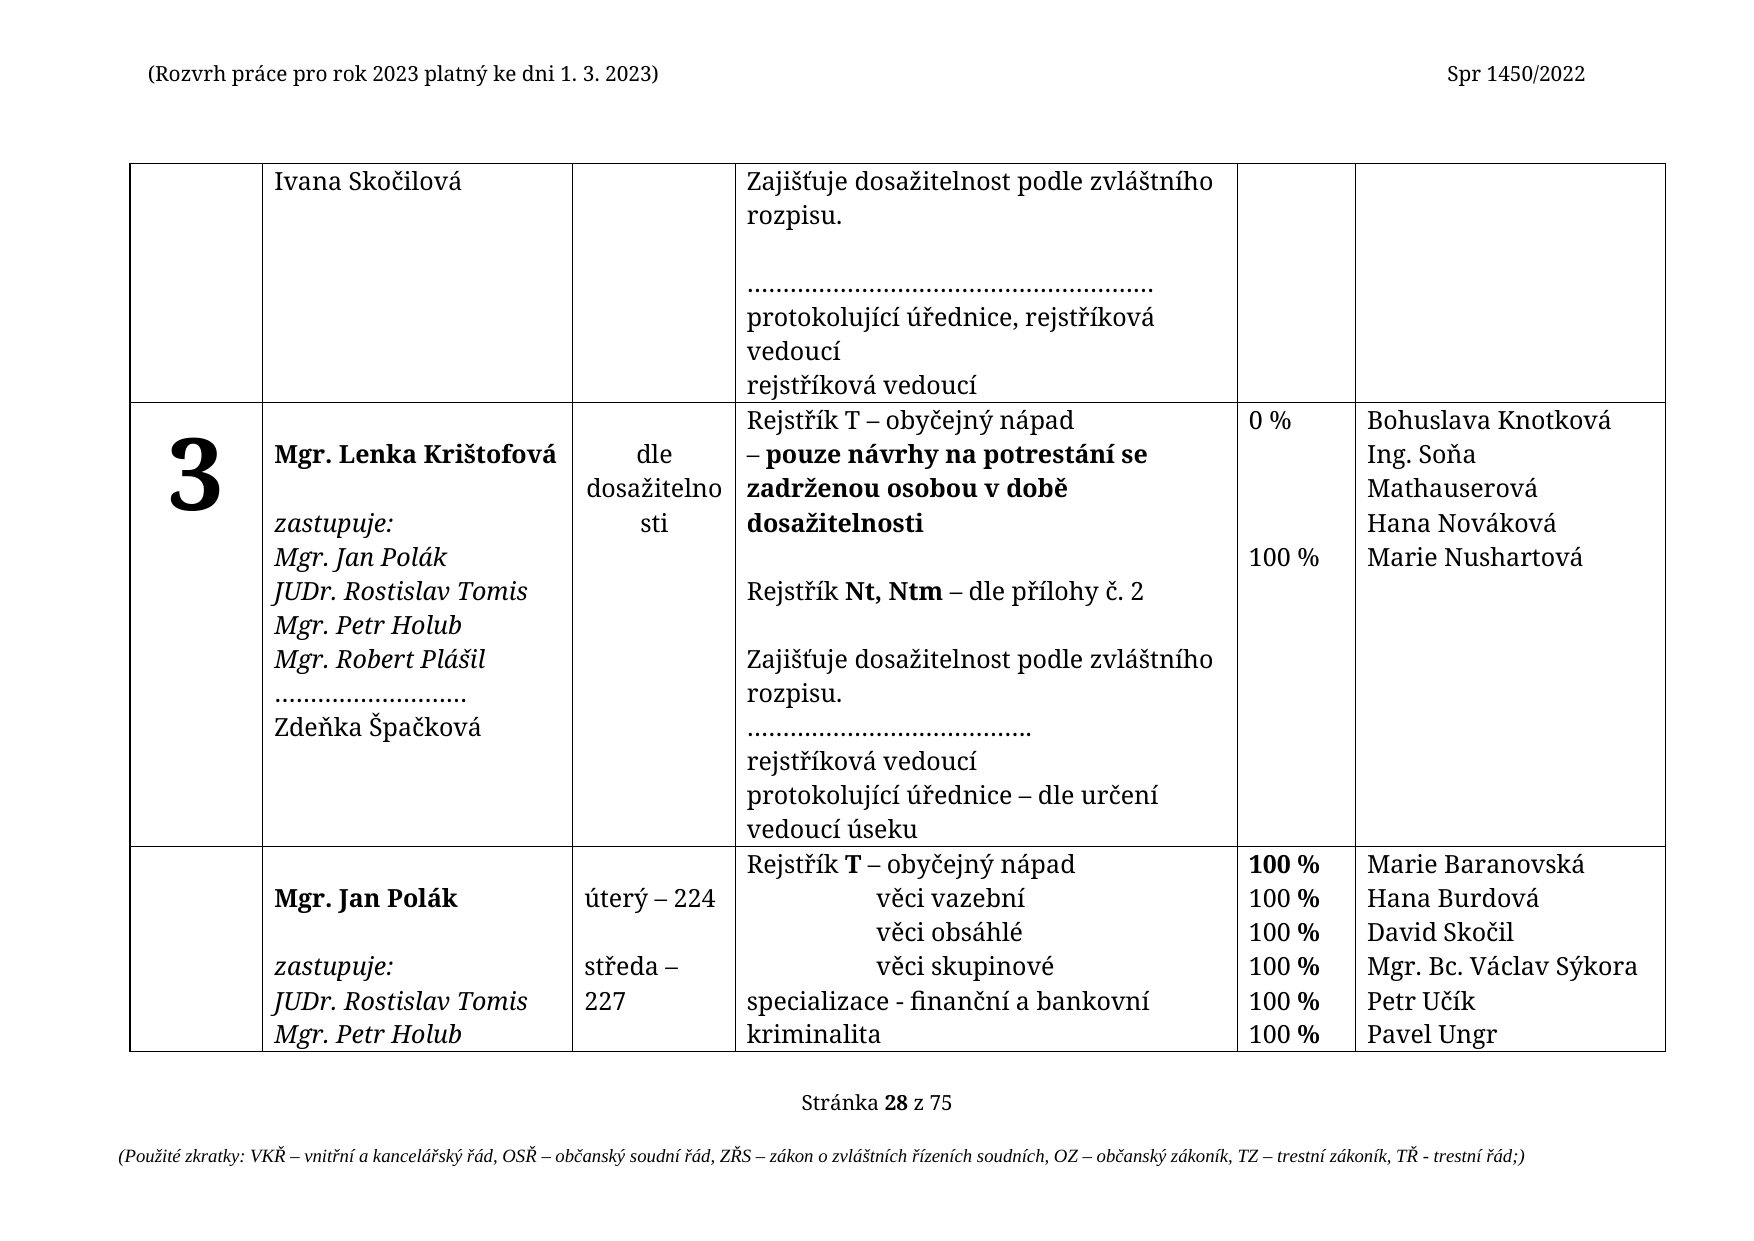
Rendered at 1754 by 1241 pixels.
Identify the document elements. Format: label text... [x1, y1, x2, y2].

table_cell 4 [131, 847, 262, 1051]
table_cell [1356, 164, 1665, 402]
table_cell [736, 164, 1237, 402]
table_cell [1238, 847, 1355, 1051]
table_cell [263, 847, 572, 1051]
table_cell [736, 847, 1237, 1051]
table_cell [263, 164, 572, 402]
table_cell 0 % 100 % [1238, 403, 1355, 846]
table_cell Bohuslava Knotková Ing. Soňa Mathauserová Hana Nováková Marie Nushartová [1356, 403, 1665, 846]
table_cell Rejstřík T – obyčejný nápad – pouze návrhy na potrestání se zadrženou osobou v době dosažitelnosti Rejstřík Nt, Ntm – dle přílohy č. 2 Zajišťuje dosažitelnost podle zvláštního rozpisu. …………………………………. rejstříková vedoucí protokolující úřednice – dle určení vedoucí úseku [736, 403, 1237, 846]
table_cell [1356, 847, 1665, 1051]
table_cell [1238, 164, 1355, 402]
table_cell dle dosažitelnosti [573, 403, 735, 846]
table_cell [573, 164, 735, 402]
table_cell 3 [131, 403, 262, 846]
table_cell Mgr. Lenka Krištofová zastupuje: Mgr. Jan Polák JUDr. Rostislav Tomis Mgr. Petr Holub Mgr. Robert Plášil ……………………… Zdeňka Špačková [263, 403, 572, 846]
table_cell 2 [131, 164, 262, 402]
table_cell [573, 847, 735, 1051]
